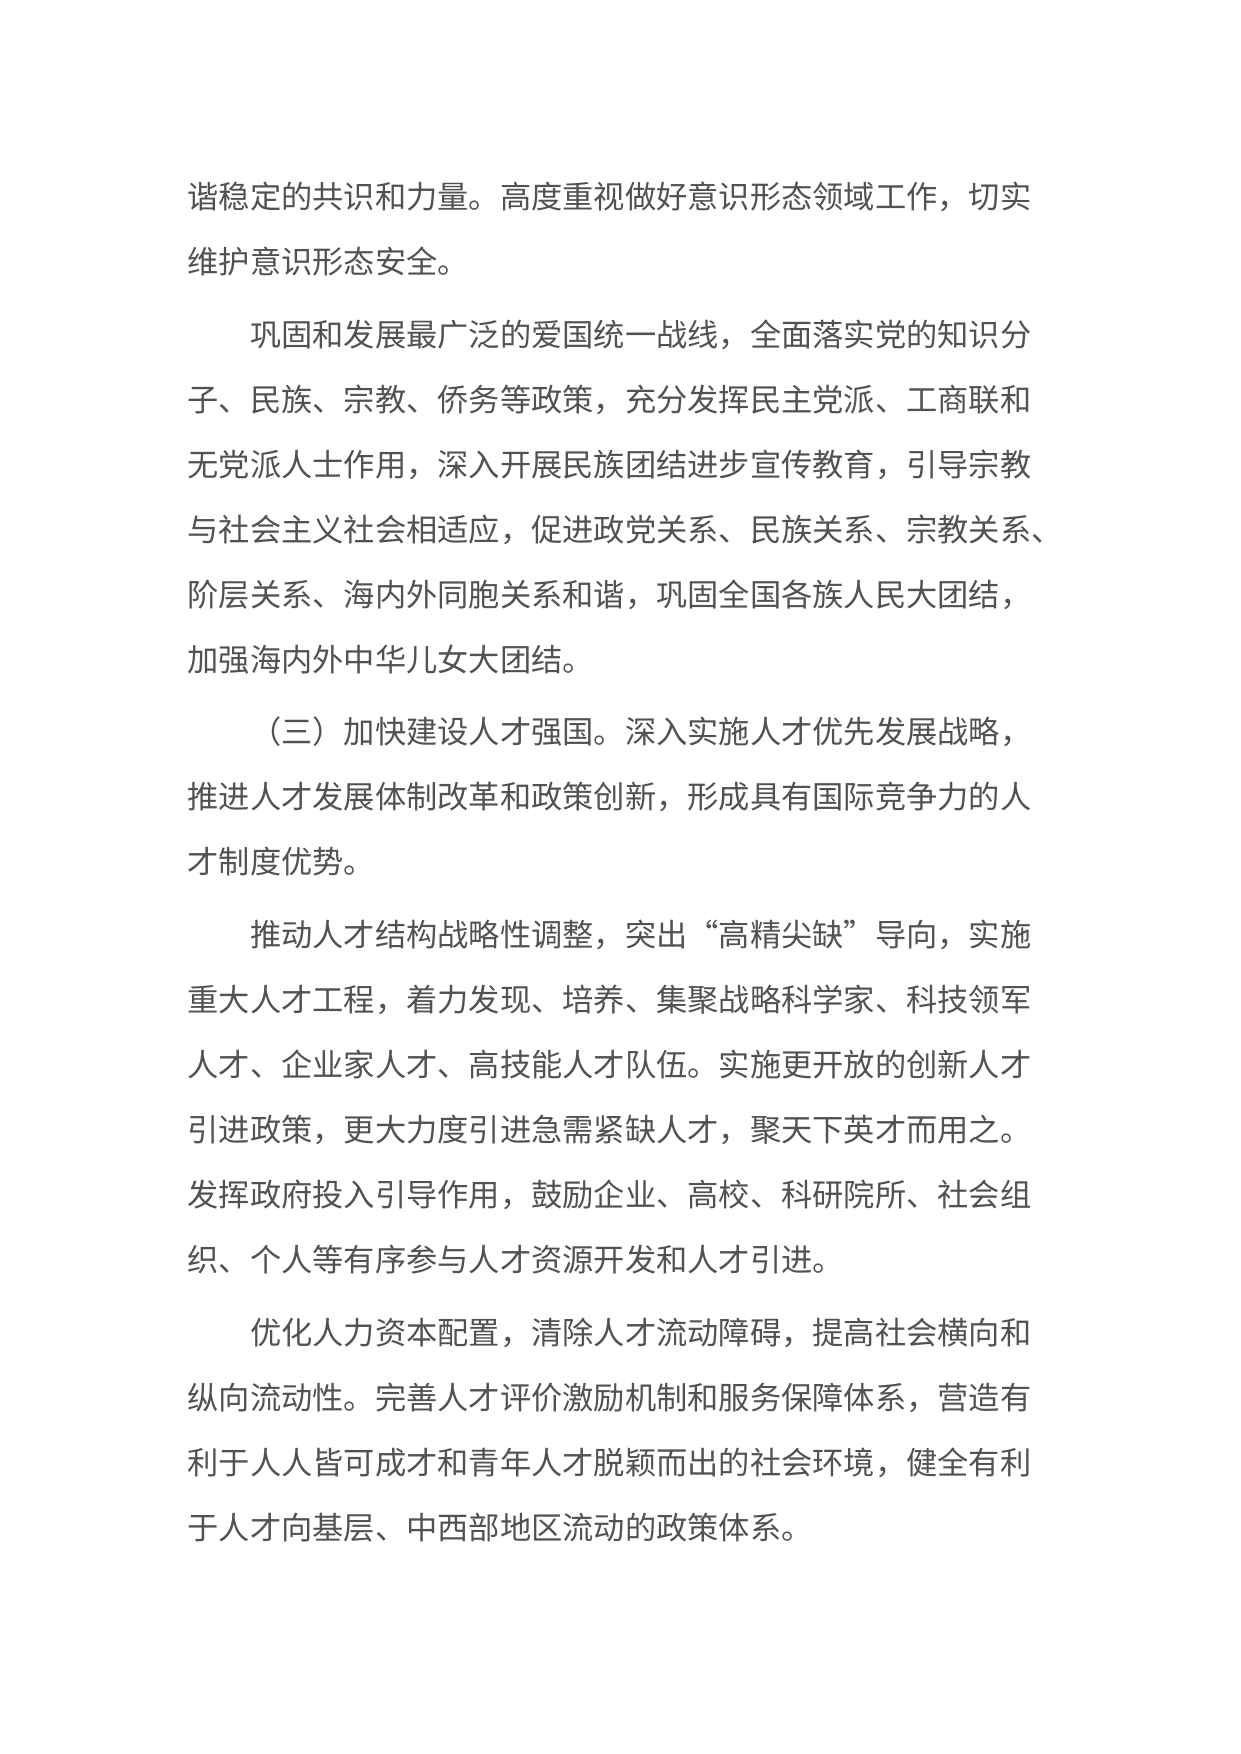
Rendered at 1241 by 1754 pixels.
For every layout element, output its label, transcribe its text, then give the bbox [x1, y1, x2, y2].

text （三）加快建设人才强国。深入实施人才优先发展战略，推进人才发展体制改革和政策创新，形成具有国际竞争力的人才制度优势。 [187, 698, 1053, 893]
text 优化人力资本配置，清除人才流动障碍，提高社会横向和纵向流动性。完善人才评价激励机制和服务保障体系，营造有利于人人皆可成才和青年人才脱颖而出的社会环境，健全有利于人才向基层、中西部地区流动的政策体系。 [187, 1298, 1053, 1558]
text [187, 162, 1053, 292]
text 推动人才结构战略性调整，突出“高精尖缺”导向，实施重大人才工程，着力发现、培养、集聚战略科学家、科技领军人才、企业家人才、高技能人才队伍。实施更开放的创新人才引进政策，更大力度引进急需紧缺人才，聚天下英才而用之。发挥政府投入引导作用，鼓励企业、高校、科研院所、社会组织、个人等有序参与人才资源开发和人才引进。 [187, 900, 1053, 1290]
text 巩固和发展最广泛的爱国统一战线，全面落实党的知识分子、民族、宗教、侨务等政策，充分发挥民主党派、工商联和无党派人士作用，深入开展民族团结进步宣传教育，引导宗教与社会主义社会相适应，促进政党关系、民族关系、宗教关系、阶层关系、海内外同胞关系和谐，巩固全国各族人民大团结，加强海内外中华儿女大团结。 [187, 300, 1053, 690]
